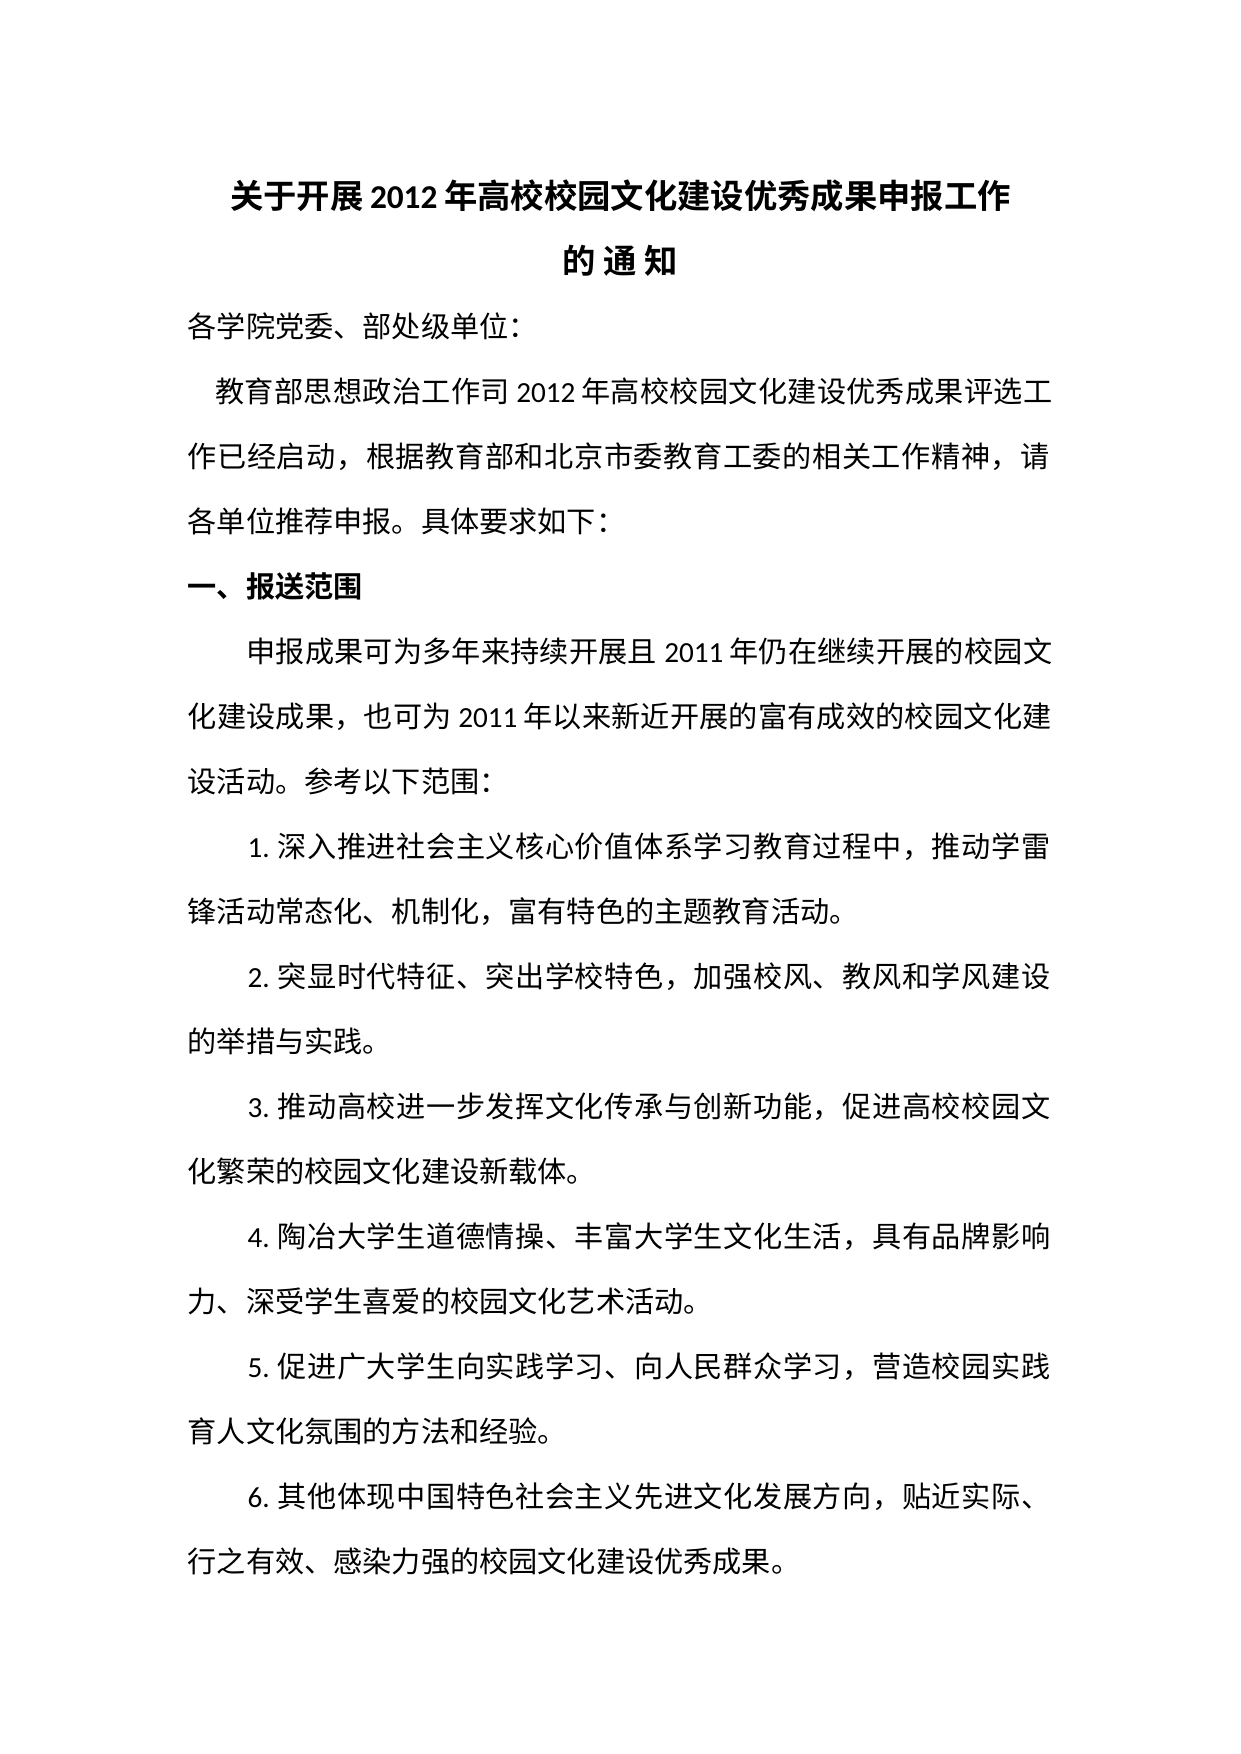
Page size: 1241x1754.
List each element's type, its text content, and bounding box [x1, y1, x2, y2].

text 5. 促进广大学生向实践学习、向人民群众学习，营造校园实践育人文化氛围的方法和经验。 [187, 1332, 1053, 1462]
text 的 通 知 [187, 227, 1053, 292]
text 2. 突显时代特征、突出学校特色，加强校风、教风和学风建设的举措与实践。 [187, 942, 1053, 1072]
text 4. 陶冶大学生道德情操、丰富大学生文化生活，具有品牌影响力、深受学生喜爱的校园文化艺术活动。 [187, 1202, 1053, 1332]
text 一、报送范围 [187, 552, 1053, 617]
text 教育部思想政治工作司2012年高校校园文化建设优秀成果评选工作已经启动，根据教育部和北京市委教育工委的相关工作精神，请各单位推荐申报。具体要求如下： [187, 357, 1053, 552]
text 申报成果可为多年来持续开展且2011年仍在继续开展的校园文化建设成果，也可为2011年以来新近开展的富有成效的校园文化建设活动。参考以下范围： [187, 617, 1053, 812]
text 1. 深入推进社会主义核心价值体系学习教育过程中，推动学雷锋活动常态化、机制化，富有特色的主题教育活动。 [187, 812, 1053, 942]
text 3. 推动高校进一步发挥文化传承与创新功能，促进高校校园文化繁荣的校园文化建设新载体。 [187, 1072, 1053, 1202]
text 6. 其他体现中国特色社会主义先进文化发展方向，贴近实际、行之有效、感染力强的校园文化建设优秀成果。 [187, 1462, 1053, 1592]
text 各学院党委、部处级单位： [187, 292, 1053, 357]
text 关于开展2012年高校校园文化建设优秀成果申报工作 [187, 162, 1053, 227]
